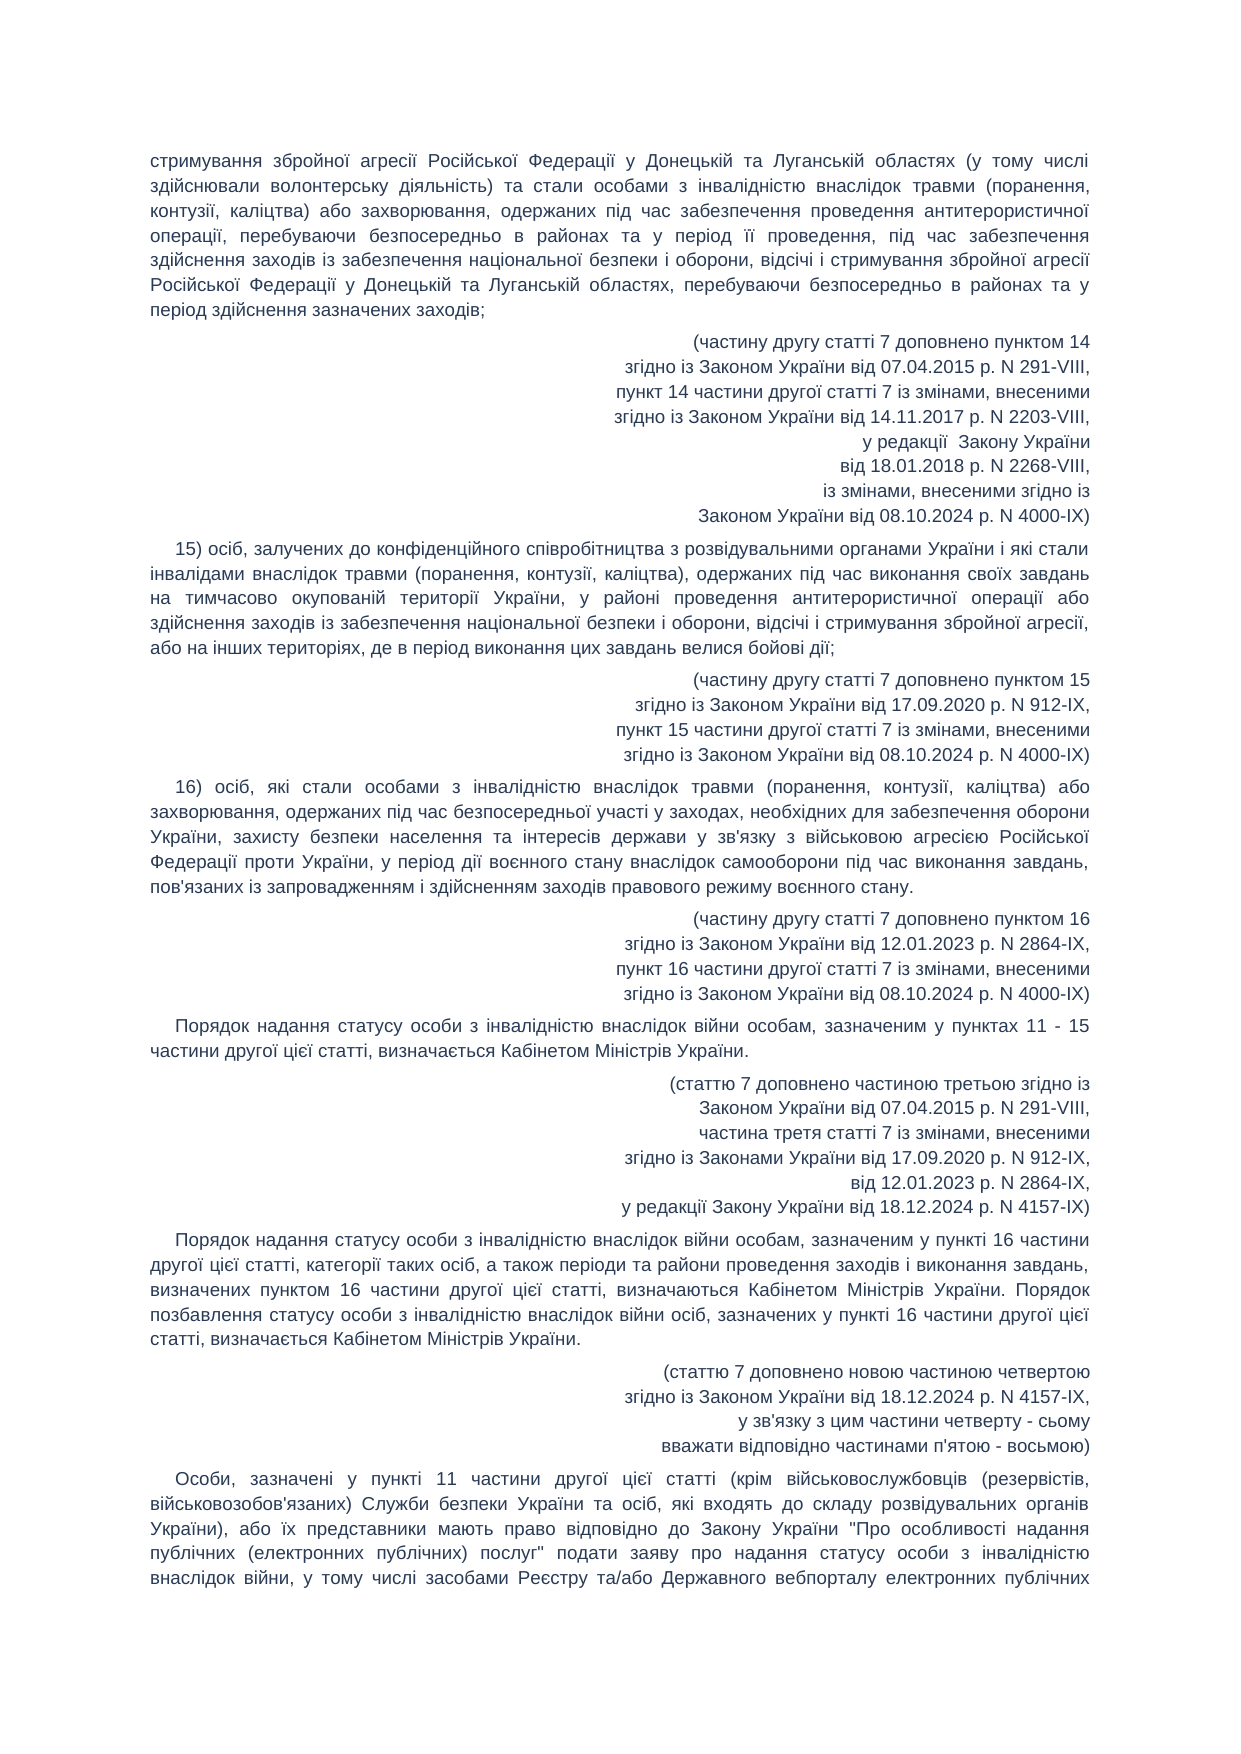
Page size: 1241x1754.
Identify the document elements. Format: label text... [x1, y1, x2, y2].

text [150, 150, 1090, 320]
text (частину другу статті 7 доповнено пунктом 15 згідно із Законом України від 17.09.2020 р. N 912-IX, пункт 15 частини другої статті 7 із змінами, внесеними згідно із Законом України від 08.10.2024 р. N 4000-IX) [150, 669, 1090, 765]
text Порядок надання статусу особи з інвалідністю внаслідок війни особам, зазначеним у пункті 16 частини другої цієї статті, категорії таких осіб, а також періоди та райони проведення заходів і виконання завдань, визначених пунктом 16 частини другої цієї статті, визначаються Кабінетом Міністрів України. Порядок позбавлення статусу особи з інвалідністю внаслідок війни осіб, зазначених у пункті 16 частини другої цієї статті, визначається Кабінетом Міністрів України. [150, 1229, 1090, 1350]
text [150, 1468, 1090, 1588]
text 16) осіб, які стали особами з інвалідністю внаслідок травми (поранення, контузії, каліцтва) або захворювання, одержаних під час безпосередньої участі у заходах, необхідних для забезпечення оборони України, захисту безпеки населення та інтересів держави у зв'язку з військовою агресією Російської Федерації проти України, у період дії воєнного стану внаслідок самооборони під час виконання завдань, пов'язаних із запровадженням і здійсненням заходів правового режиму воєнного стану. [150, 776, 1090, 897]
text Порядок надання статусу особи з інвалідністю внаслідок війни особам, зазначеним у пунктах 11 - 15 частини другої цієї статті, визначається Кабінетом Міністрів України. [150, 1015, 1090, 1061]
text (статтю 7 доповнено новою частиною четвертою згідно із Законом України від 18.12.2024 р. N 4157-IX, у зв'язку з цим частини четверту - сьому вважати відповідно частинами п'ятою - восьмою) [150, 1361, 1090, 1457]
text (частину другу статті 7 доповнено пунктом 16 згідно із Законом України від 12.01.2023 р. N 2864-IX, пункт 16 частини другої статті 7 із змінами, внесеними згідно із Законом України від 08.10.2024 р. N 4000-IX) [150, 908, 1090, 1004]
text (частину другу статті 7 доповнено пунктом 14 згідно із Законом України від 07.04.2015 р. N 291-VIII, пункт 14 частини другої статті 7 із змінами, внесеними згідно із Законом України від 14.11.2017 р. N 2203-VIII, у редакції Закону України від 18.01.2018 р. N 2268-VIII, із змінами, внесеними згідно із Законом України від 08.10.2024 р. N 4000-IX) [150, 331, 1090, 526]
text 15) осіб, залучених до конфіденційного співробітництва з розвідувальними органами України і які стали інвалідами внаслідок травми (поранення, контузії, каліцтва), одержаних під час виконання своїх завдань на тимчасово окупованій території України, у районі проведення антитерористичної операції або здійснення заходів із забезпечення національної безпеки і оборони, відсічі і стримування збройної агресії, або на інших територіях, де в період виконання цих завдань велися бойові дії; [150, 537, 1090, 658]
text (статтю 7 доповнено частиною третьою згідно із Законом України від 07.04.2015 р. N 291-VIII, частина третя статті 7 із змінами, внесеними згідно із Законами України від 17.09.2020 р. N 912-IX, від 12.01.2023 р. N 2864-IX, у редакції Закону України від 18.12.2024 р. N 4157-IX) [150, 1072, 1090, 1218]
